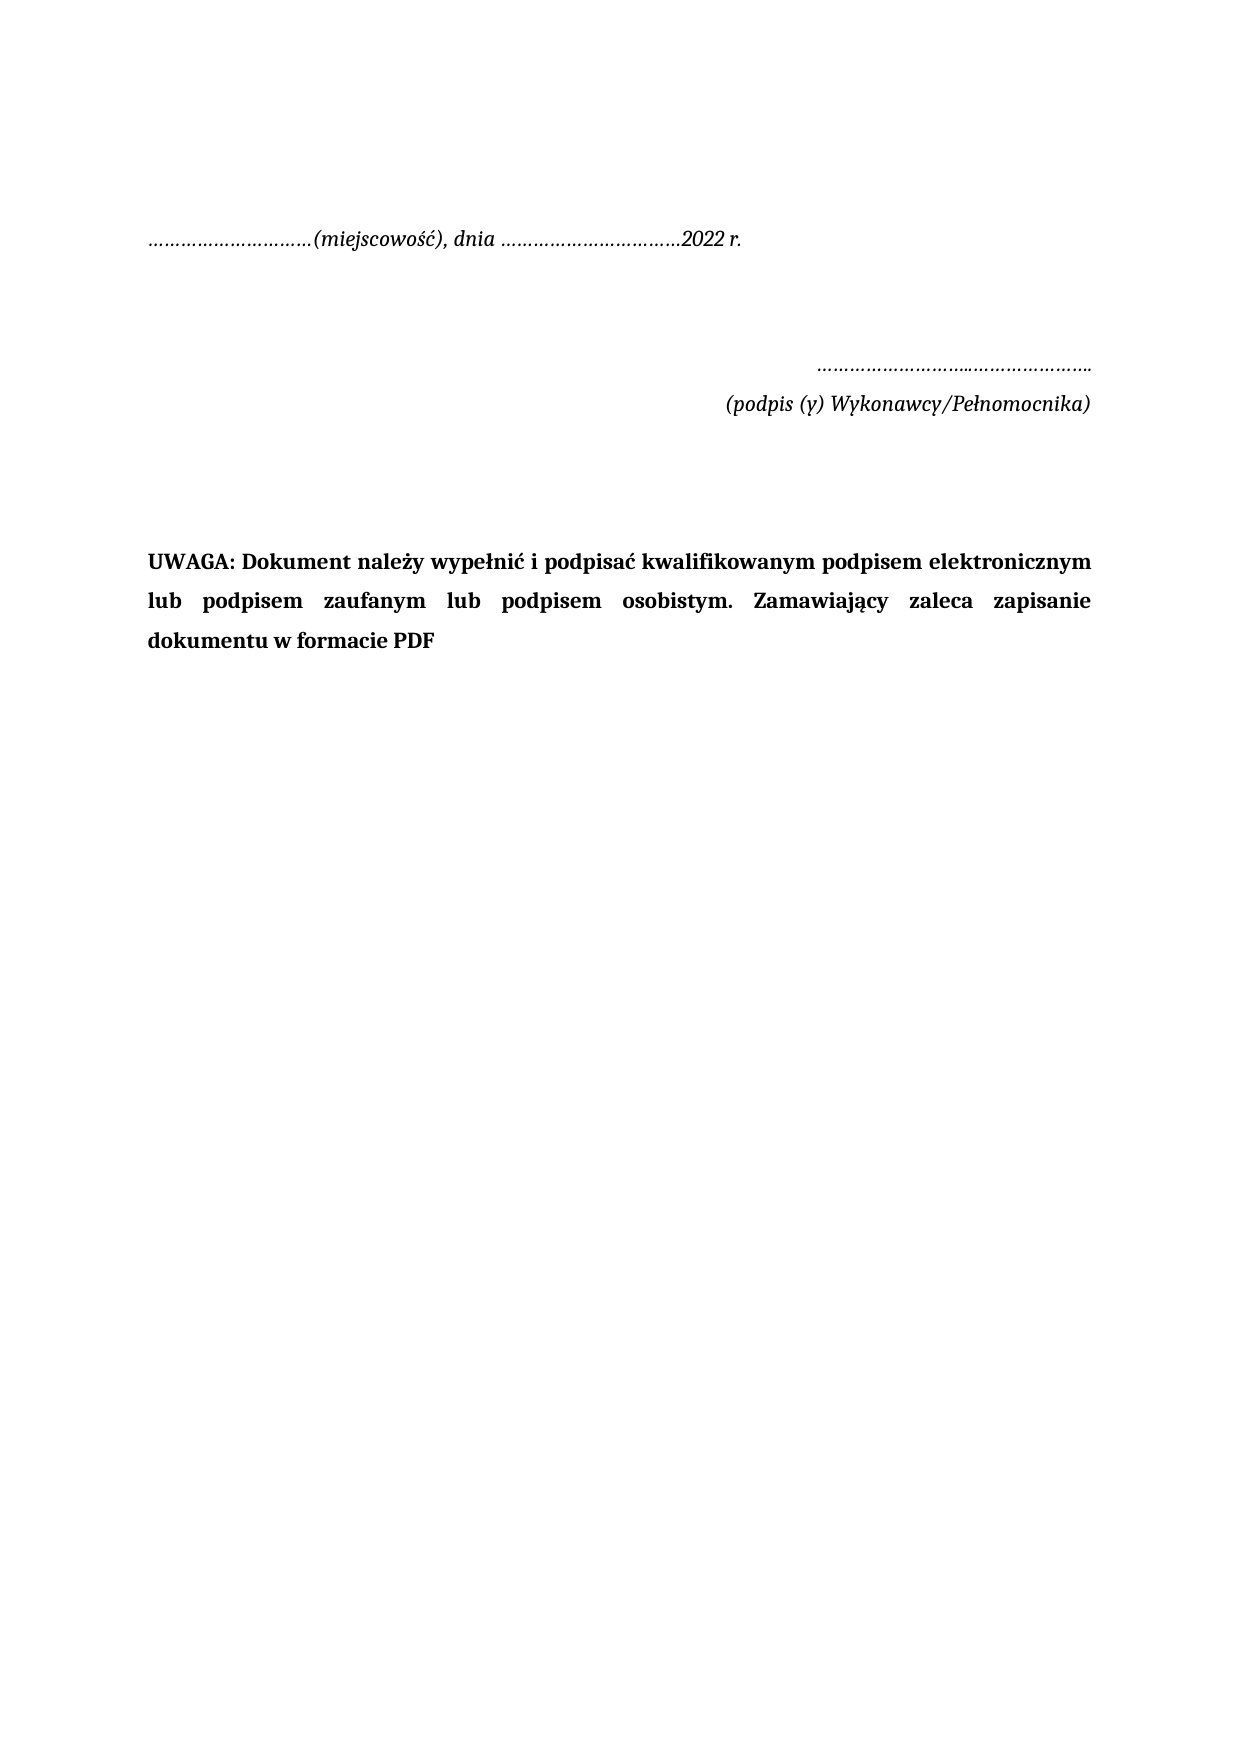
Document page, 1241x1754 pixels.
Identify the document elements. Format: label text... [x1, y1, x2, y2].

text (podpis (y) Wykonawcy/Pełnomocnika) [148, 391, 1093, 417]
text UWAGA: Dokument należy wypełnić i podpisać kwalifikowanym podpisem elektronicznym lub podpisem zaufanym lub podpisem osobistym. Zamawiający zaleca zapisanie dokumentu w formacie PDF [148, 548, 1093, 654]
text ………………………..…………………. [148, 351, 1093, 377]
text …………………………(miejscowość), dnia ……………………………2022 r. [148, 225, 1093, 252]
